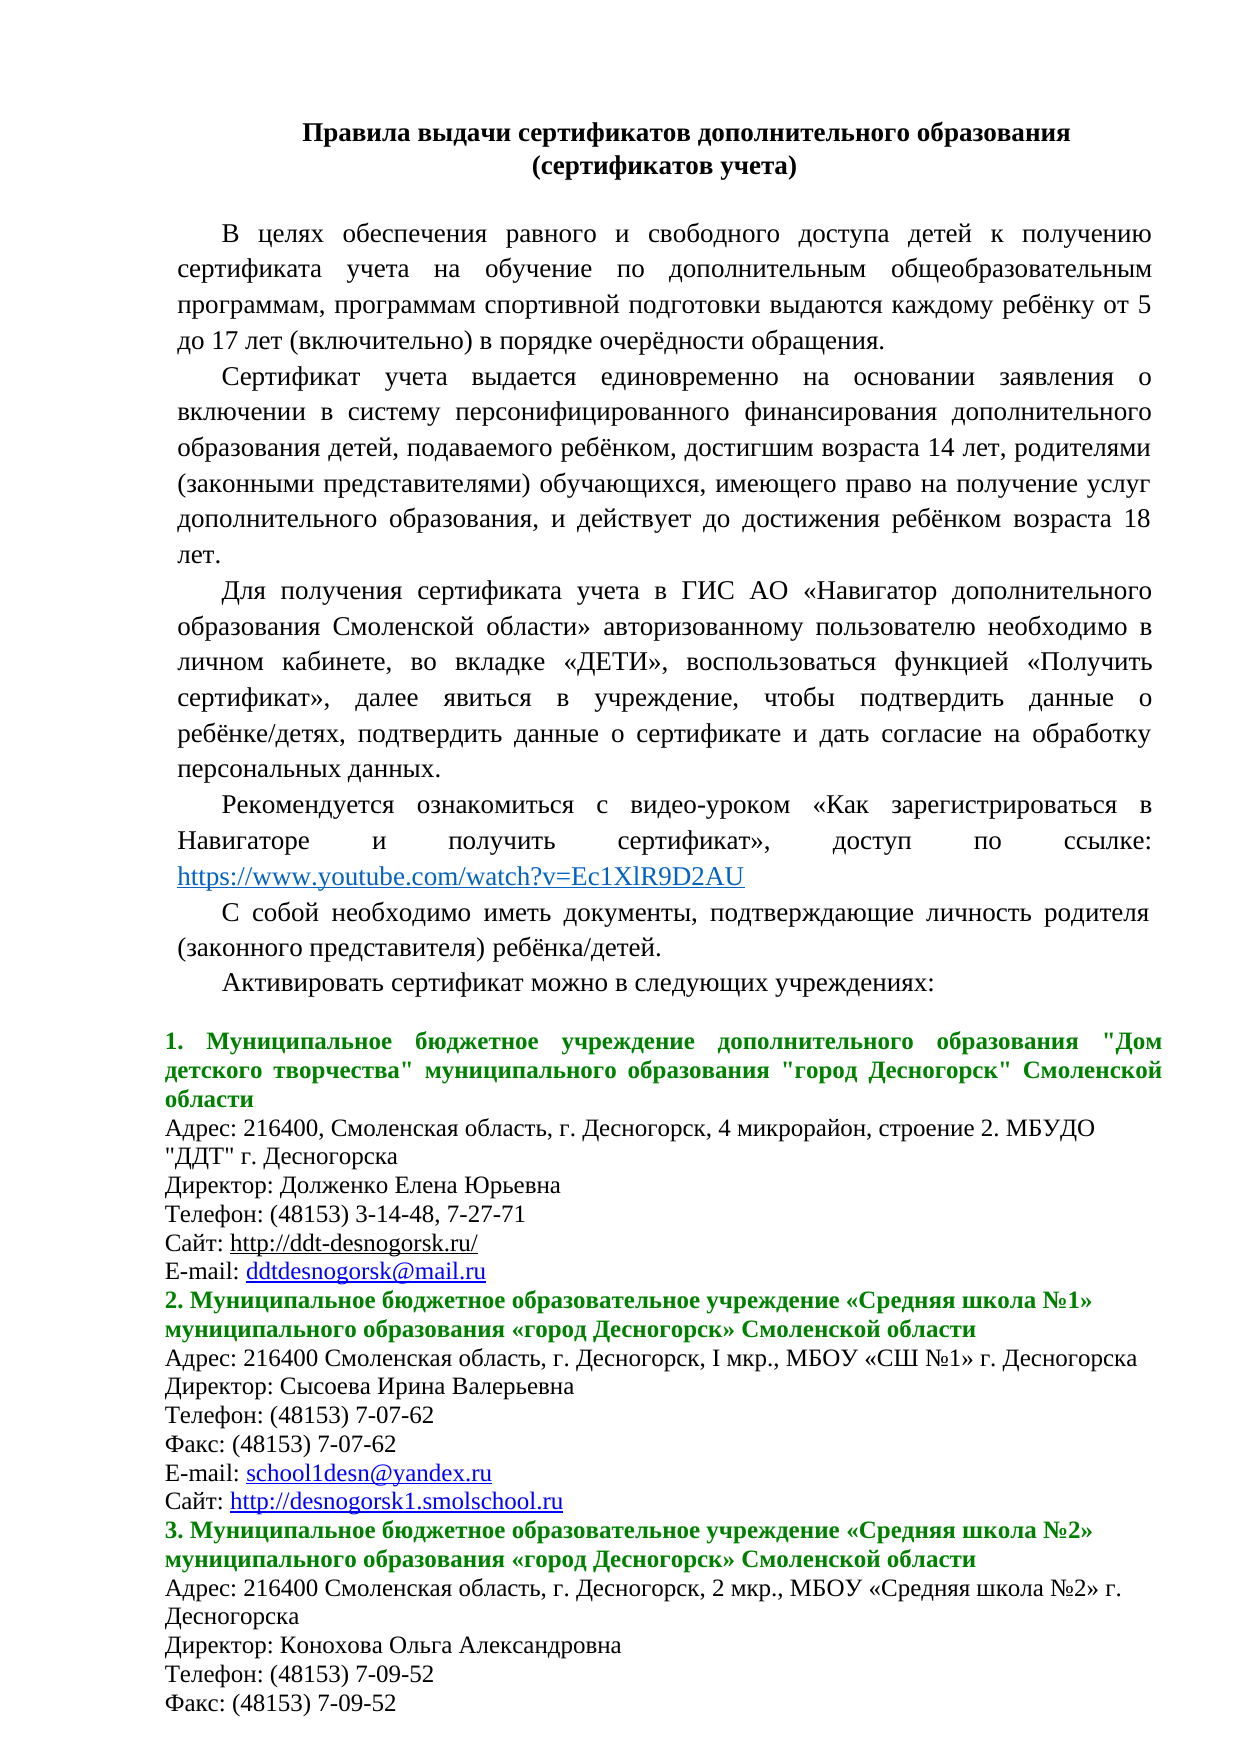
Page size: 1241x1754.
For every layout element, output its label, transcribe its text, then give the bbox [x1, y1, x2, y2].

text Факс: (48153) 7-09-52 [164, 1688, 1163, 1716]
text Сайт: http://ddt-desnogorsk.ru/ [164, 1228, 1163, 1256]
text Директор: Конохова Ольга Александровна [164, 1630, 1163, 1659]
text Адрес: 216400 Смоленская область, г. Десногорск, I мкр., МБОУ «СШ №1» г. Десногорска Директор: Сысоева Ирина Валерьевна [164, 1343, 1163, 1400]
text Сертификат учета выдается единовременно на основании заявления о включении в систему персонифицированного финансирования дополнительного образования детей, подаваемого ребёнком, достигшим возраста 14 лет, родителями (законными представителями) обучающихся, имеющего право на получение услуг дополнительного образования, и действует до достижения ребёнком возраста 18 лет. [177, 359, 1152, 569]
text 2. Муниципальное бюджетное образовательное учреждение «Средняя школа №1» муниципального образования «город Десногорск» Смоленской области [164, 1285, 1163, 1343]
text Сайт: http://desnogorsk1.smolschool.ru [164, 1486, 1163, 1515]
subtitle Правила выдачи сертификатов дополнительного образования (сертификатов учета) [302, 116, 1073, 181]
text E-mail: school1desn@yandex.ru [164, 1458, 1163, 1486]
text Факс: (48153) 7-07-62 [164, 1429, 1163, 1458]
text Адрес: 216400, Смоленская область, г. Десногорск, 4 микрорайон, строение 2. МБУДО "ДДТ" г. Десногорска Директор: Долженко Елена Юрьевна [164, 1113, 1163, 1199]
text Для получения сертификата учета в ГИС АО «Навигатор дополнительного образования Смоленской области» авторизованному пользователю необходимо в личном кабинете, во вкладке «ДЕТИ», воспользоваться функцией «Получить сертификат», далее явиться в учреждение, чтобы подтвердить данные о ребёнке/детях, подтвердить данные о сертификате и дать согласие на обработку персональных данных. [177, 574, 1153, 784]
text Активировать сертификат можно в следующих учреждениях: [222, 966, 1163, 998]
text E-mail: ddtdesnogorsk@mail.ru [164, 1256, 1163, 1285]
text С собой необходимо иметь документы, подтверждающие личность родителя (законного представителя) ребёнка/детей. [177, 896, 1151, 962]
text 3. Муниципальное бюджетное образовательное учреждение «Средняя школа №2» муниципального образования «город Десногорск» Смоленской области [164, 1515, 1163, 1573]
text Телефон: (48153) 7-09-52 [164, 1659, 1163, 1688]
text Телефон: (48153) 3-14-48, 7-27-71 [164, 1199, 1163, 1228]
text Адрес: 216400 Смоленская область, г. Десногорск, 2 мкр., МБОУ «Средняя школа №2» г. Десногорска [164, 1573, 1163, 1630]
text Рекомендуется ознакомиться с видео-уроком «Как зарегистрироваться в Навигаторе и получить сертификат», доступ по ссылке: https://www.youtube.com/watch?v=Ec1XlR9D2AU [177, 788, 1152, 891]
text 1. Муниципальное бюджетное учреждение дополнительного образования "Дом детского творчества" муниципального образования "город Десногорск" Смоленской области [164, 1026, 1163, 1113]
text Телефон: (48153) 7-07-62 [164, 1400, 1163, 1429]
text В целях обеспечения равного и свободного доступа детей к получению сертификата учета на обучение по дополнительным общеобразовательным программам, программам спортивной подготовки выдаются каждому ребёнку от 5 до 17 лет (включительно) в порядке очерёдности обращения. [177, 217, 1152, 355]
